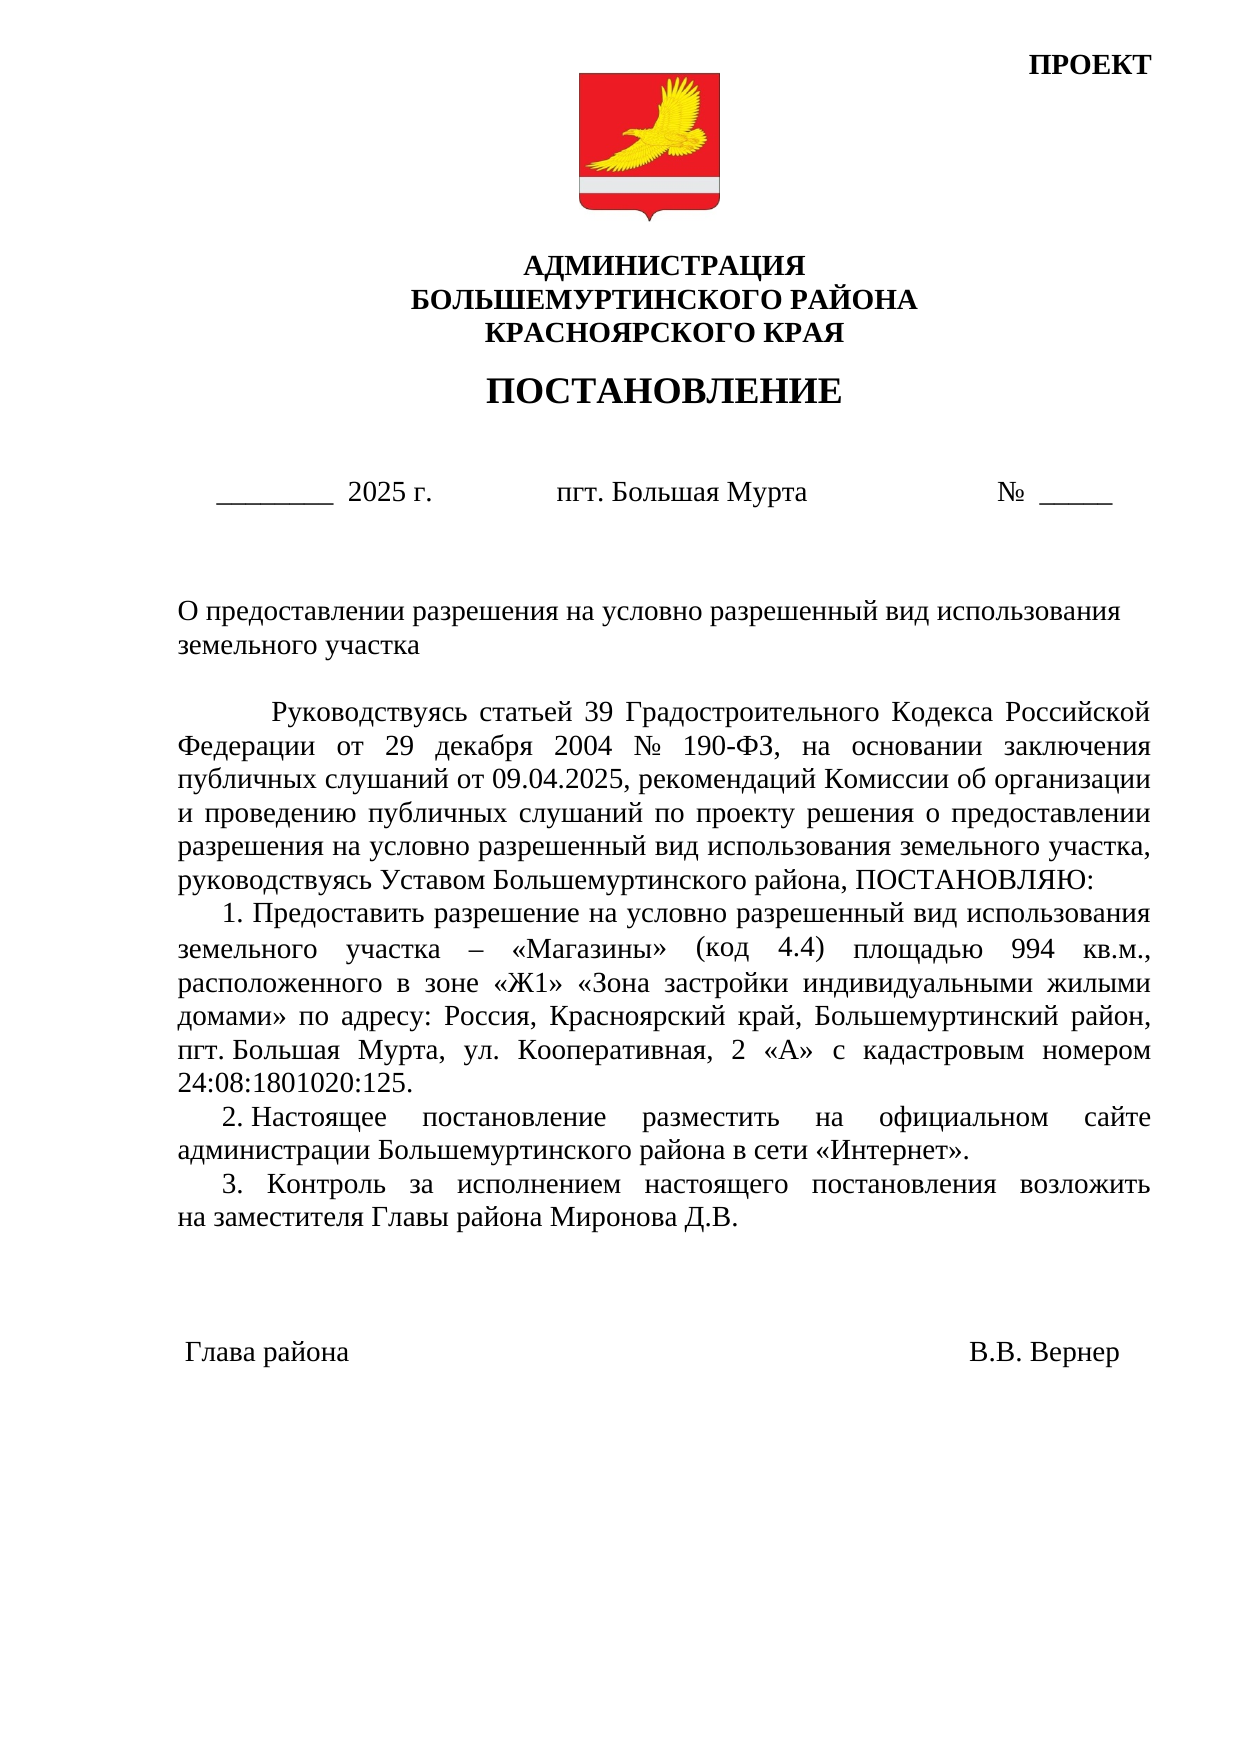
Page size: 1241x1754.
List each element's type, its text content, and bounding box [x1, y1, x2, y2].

text 3. Контроль за исполнением настоящего постановления возложить на заместителя Главы района Миронова Д.В. [177, 1166, 1152, 1233]
text ПРОЕКТ [177, 47, 1152, 81]
text О предоставлении разрешения на условно разрешенный вид использования земельного участка [177, 593, 1152, 661]
text БОЛЬШЕМУРТИНСКОГО РАЙОНА [177, 282, 1152, 316]
text ПОСТАНОВЛЕНИЕ [177, 368, 1152, 411]
text Руководствуясь статьей 39 Градостроительного Кодекса Российской Федерации от 29 декабря 2004 № 190-ФЗ, на основании заключения публичных слушаний от 09.04.2025, рекомендаций Комиссии об организации и проведению публичных слушаний по проекту решения о предоставлении разрешения на условно разрешенный вид использования земельного участка, руководствуясь Уставом Большемуртинского района, ПОСТАНОВЛЯЮ: [177, 694, 1152, 895]
text ________ 2025 г. пгт. Большая Мурта № _____ [177, 474, 1152, 507]
text 2. Настоящее постановление разместить на официальном сайте администрации Большемуртинского района в сети «Интернет». [177, 1099, 1152, 1166]
picture [579, 72, 720, 222]
text Глава района В.В. Вернер [177, 1334, 1152, 1367]
text 1. Предоставить разрешение на условно разрешенный вид использования земельного участка – «Магазины» (код 4.4) площадью 994 кв.м., расположенного в зоне «Ж1» «Зона застройки индивидуальными жилыми домами» по адресу: Россия, Красноярский край, Большемуртинский район, пгт. Большая Мурта, ул. Кооперативная, 2 «А» с кадастровым номером 24:08:1801020:125. [177, 895, 1152, 1099]
text КРАСНОЯРСКОГО КРАЯ [177, 316, 1152, 349]
text АДМИНИСТРАЦИЯ [177, 248, 1152, 282]
